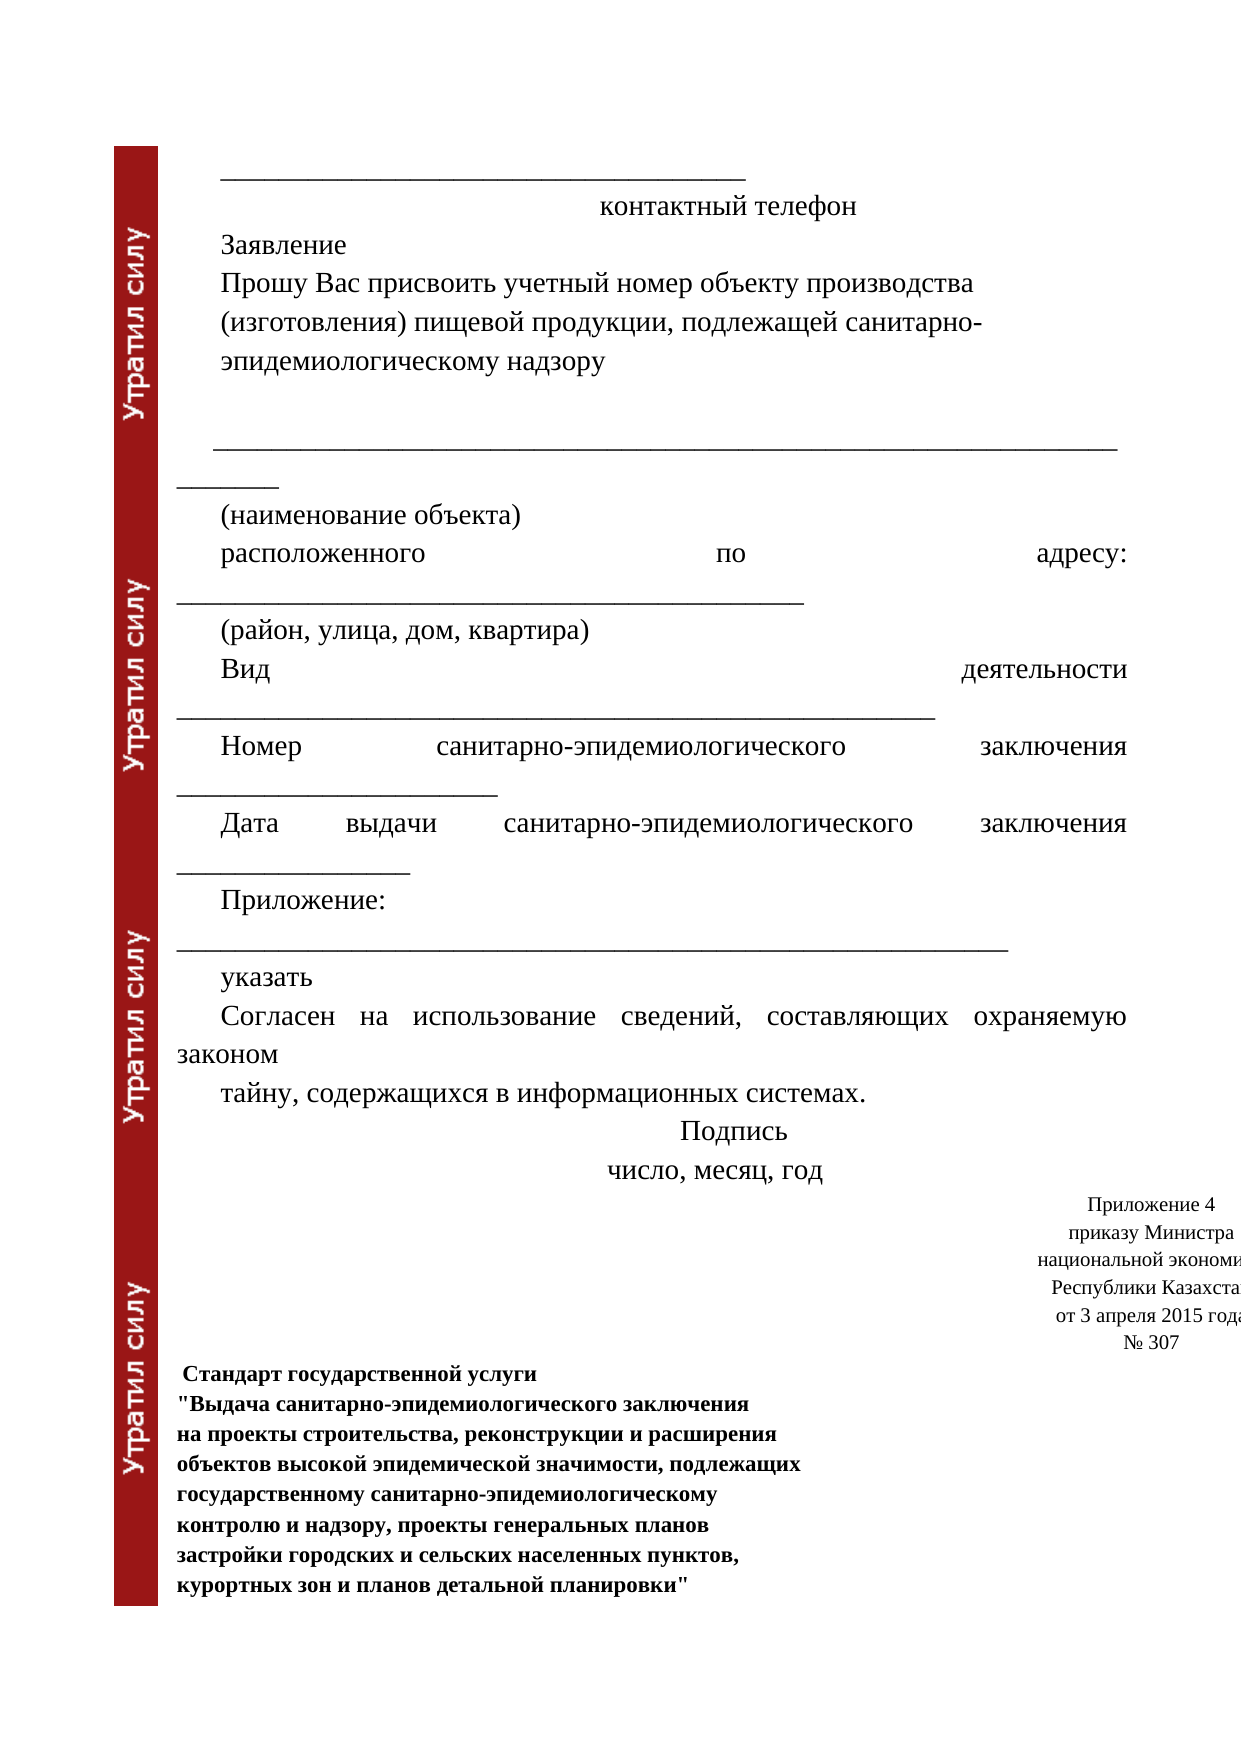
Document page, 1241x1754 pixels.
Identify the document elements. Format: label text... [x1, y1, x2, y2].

picture [114, 1186, 158, 1191]
picture [114, 146, 158, 150]
text _____________________________________________________________________ [112, 381, 1128, 492]
text (район, улица, дом, квартира) [112, 612, 1128, 646]
text Согласен на использование сведений, составляющих охраняемую законом [112, 998, 1128, 1070]
text указать [112, 959, 1128, 993]
picture [114, 492, 158, 497]
text Стандарт государственной услуги "Выдача санитарно-эпидемиологического заключения на проекты строительства, реконструкции и расширения объектов высокой эпидемической значимости, подлежащих государственному санитарно-эпидемиологическому контролю и надзору, проекты генеральных планов застройки городских и сельских населенных пунктов, курортных зон и планов детальной планировки" [112, 1360, 1128, 1597]
table_header Приложение 4 приказу Министра национальной экономики Республики Казахстан от 3 апреля 2015 года № 307 [912, 1191, 1240, 1360]
picture [114, 1147, 158, 1152]
picture [114, 222, 158, 227]
picture [114, 877, 158, 882]
picture [114, 723, 158, 728]
picture [114, 607, 158, 612]
picture [114, 183, 158, 188]
picture [114, 530, 158, 535]
text Дата выдачи санитарно-эпидемиологического заключения ________________ [112, 805, 1128, 877]
picture [114, 1108, 158, 1113]
text контактный телефон [112, 188, 1128, 222]
picture [114, 800, 158, 805]
text Вид деятельности ____________________________________________________ [112, 651, 1128, 723]
text тайну, содержащихся в информационных системах. [112, 1075, 1128, 1108]
text Номер санитарно-эпидемиологического заключения ______________________ [112, 728, 1128, 800]
table_header [101, 1191, 912, 1360]
picture [114, 261, 158, 266]
picture [114, 1070, 158, 1075]
text ____________________________________ [112, 150, 1128, 183]
picture [114, 376, 158, 381]
picture [114, 1597, 158, 1606]
text число, месяц, год [112, 1152, 1128, 1186]
text расположенного по адресу: ___________________________________________ [112, 535, 1128, 607]
picture [114, 338, 158, 343]
text (изготовления) пищевой продукции, подлежащей санитарно- [112, 304, 1128, 338]
picture [114, 299, 158, 304]
text эпидемиологическому надзору [112, 343, 1128, 376]
text (наименование объекта) [112, 497, 1128, 530]
picture [114, 954, 158, 959]
text Приложение: _________________________________________________________ [112, 882, 1128, 954]
picture [114, 993, 158, 998]
text Подпись [112, 1113, 1128, 1147]
text Прошу Вас присвоить учетный номер объекту производства [112, 266, 1128, 299]
picture [114, 646, 158, 651]
text Заявление [112, 227, 1128, 261]
